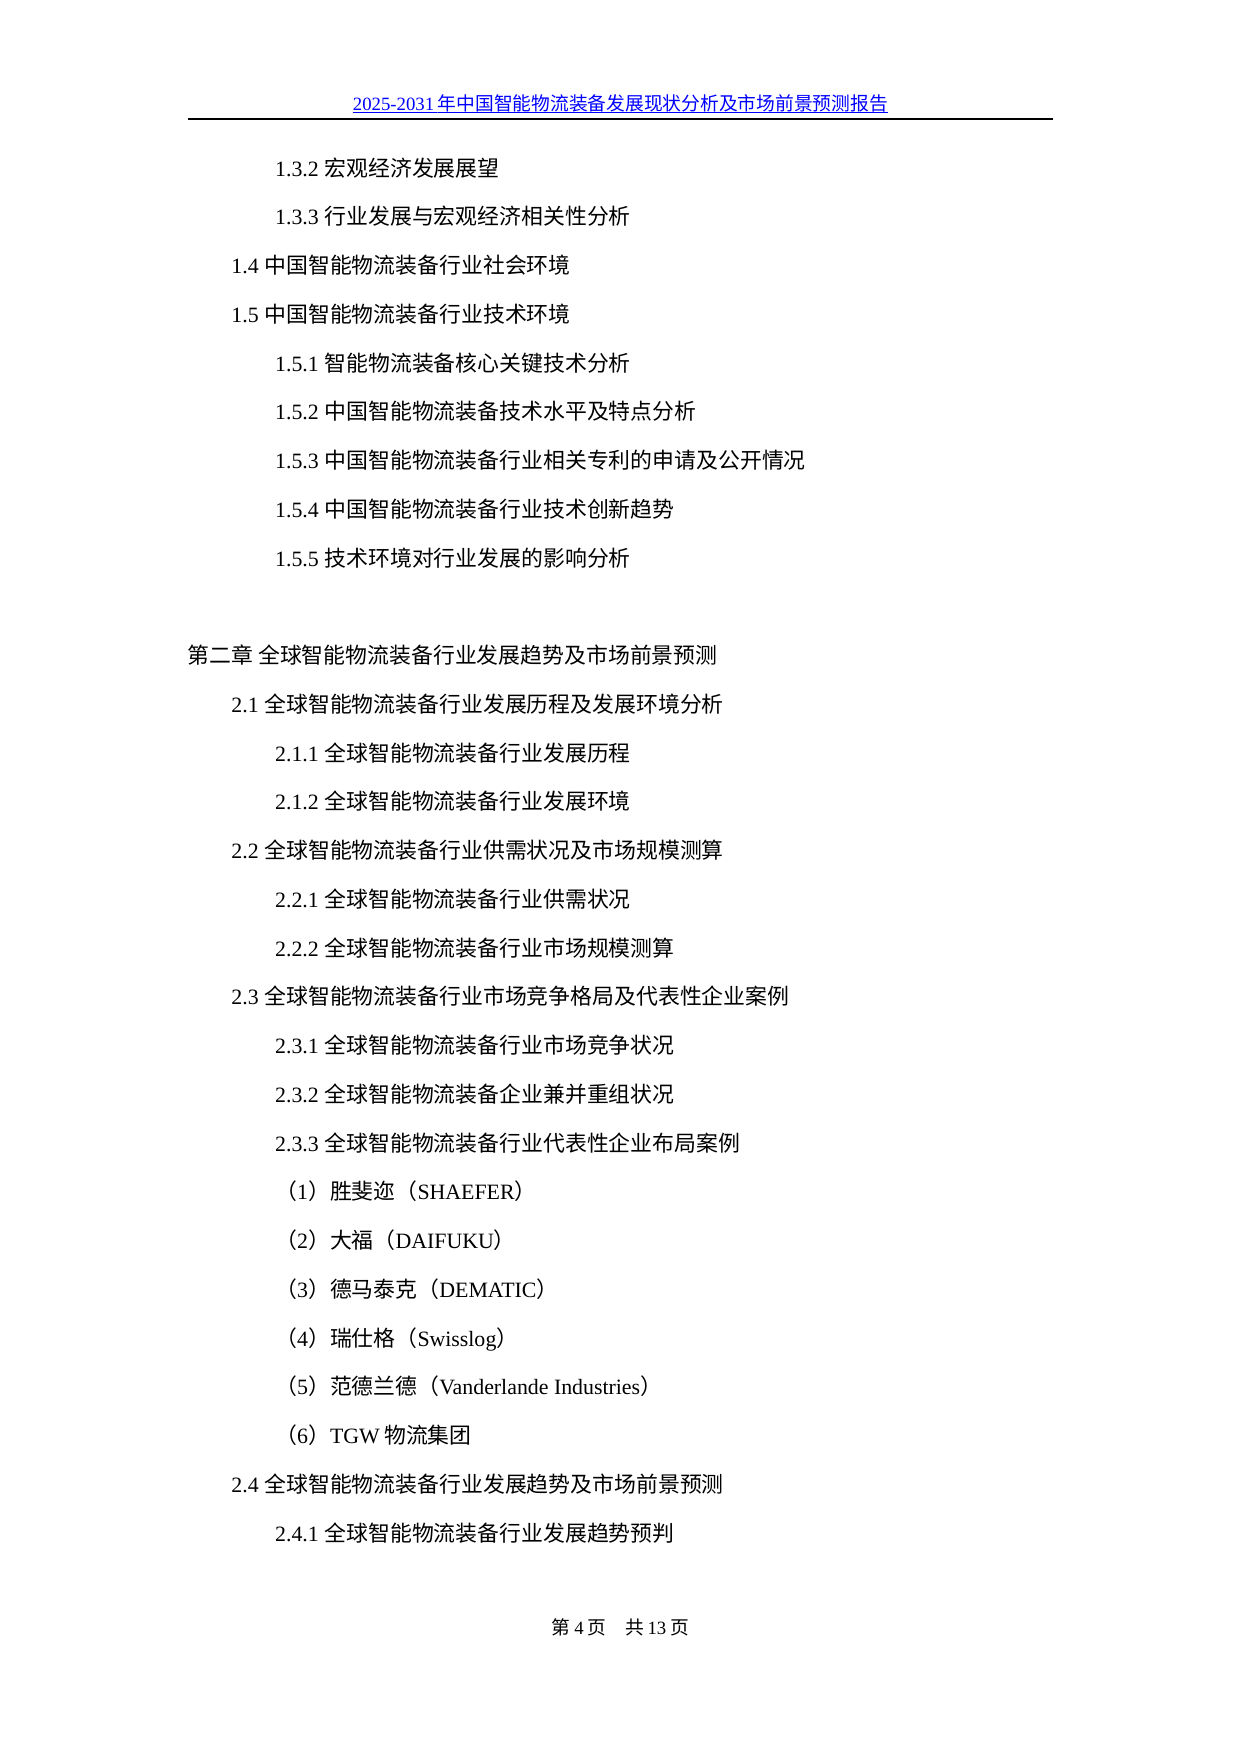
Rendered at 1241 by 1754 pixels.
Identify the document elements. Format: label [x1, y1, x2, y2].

text [187, 150, 1053, 1548]
